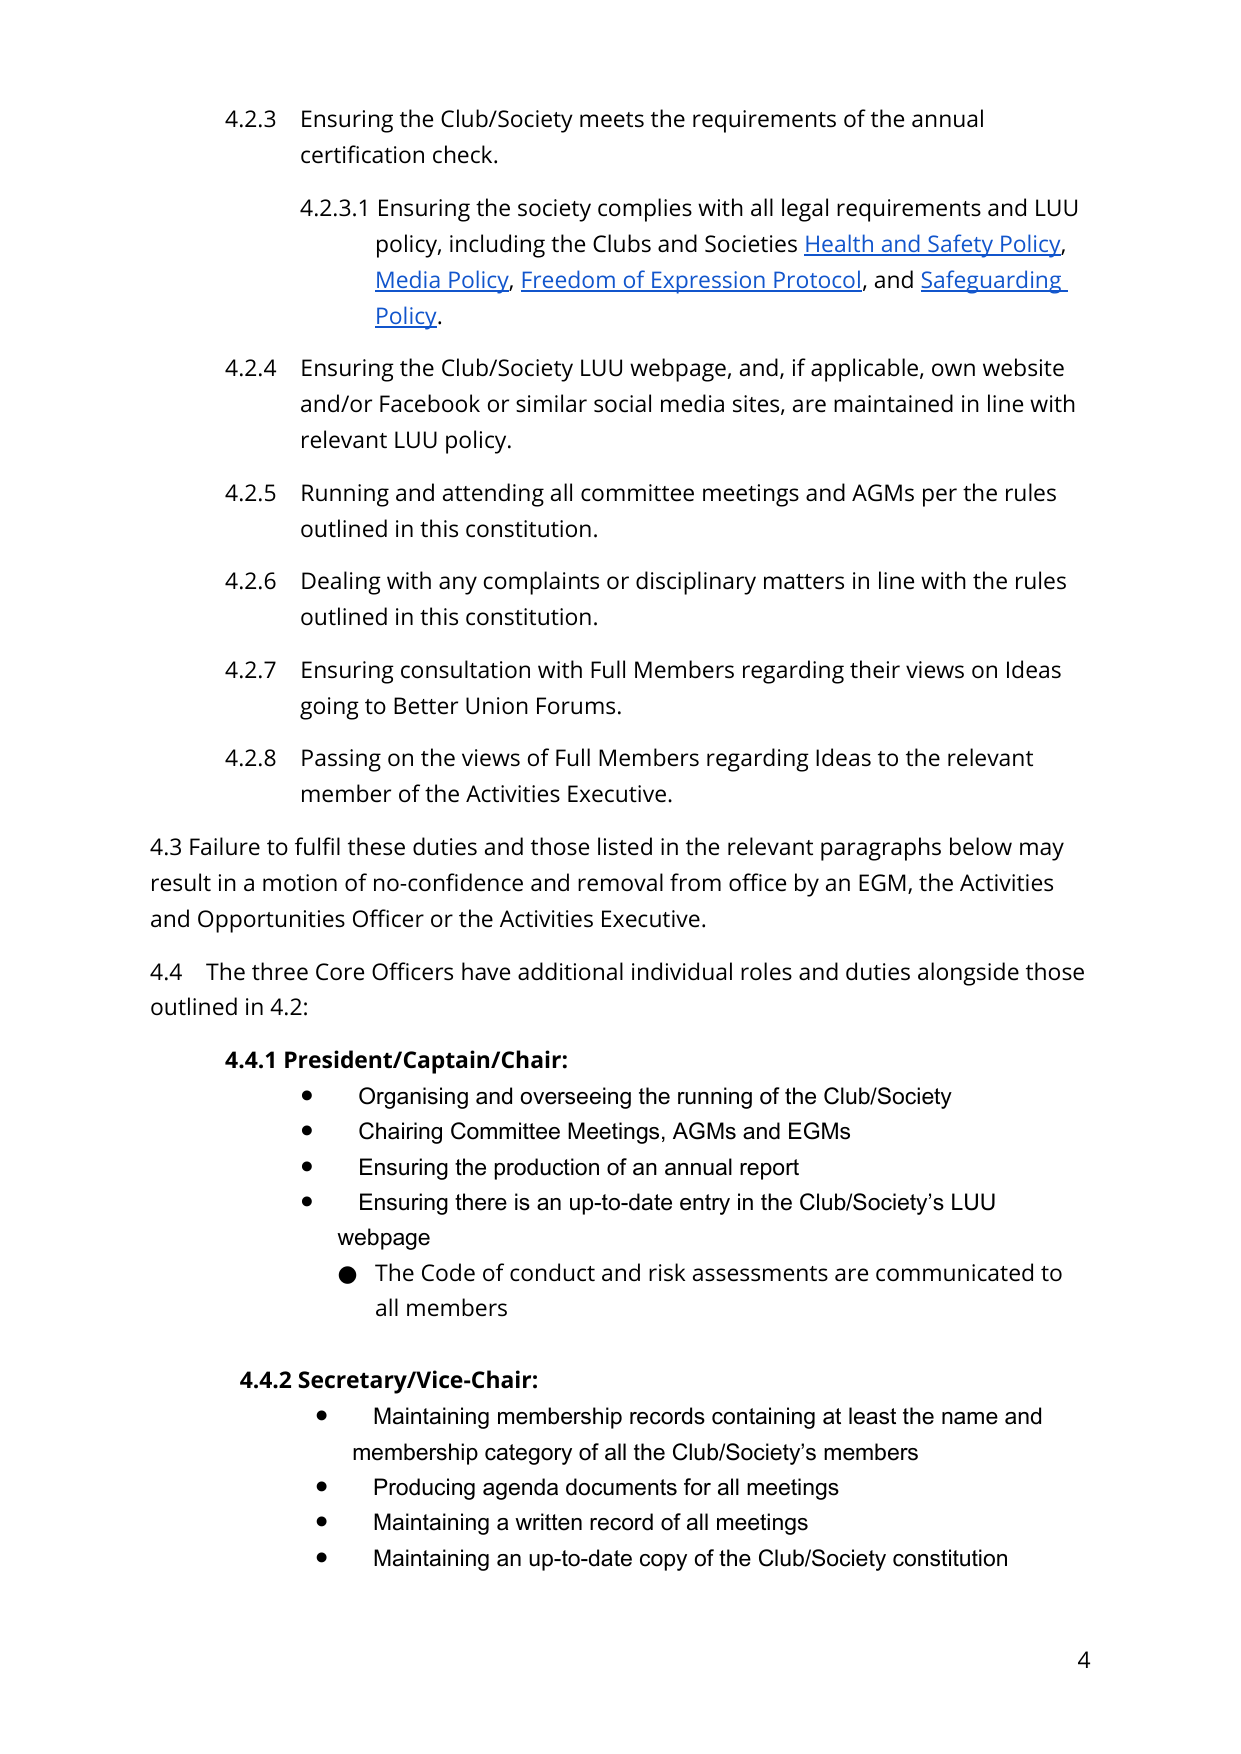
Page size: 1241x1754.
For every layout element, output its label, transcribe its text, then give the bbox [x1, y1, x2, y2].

text 4.4.1 President/Captain/Chair: [225, 1044, 1090, 1075]
text 4.2.5 Running and attending all committee meetings and AGMs per the rules outlined in this constitution. [225, 477, 1090, 544]
text 4.2.4 Ensuring the Club/Society LUU webpage, and, if applicable, own website and/or Facebook or similar social media sites, are maintained in line with relevant LUU policy. [225, 352, 1090, 455]
text ● Organising and overseeing the running of the Club/Society [300, 1080, 1090, 1111]
text ● Maintaining a written record of all meetings [314, 1506, 1090, 1537]
text 4.2.6 Dealing with any complaints or disciplinary matters in line with the rules outlined in this constitution. [225, 565, 1090, 632]
text 4.2.3.1 Ensuring the society complies with all legal requirements and LUU policy, including the Clubs and Societies Health and Safety Policy, Media Policy, Freedom of Expression Protocol, and Safeguarding Policy. [300, 192, 1090, 331]
text ● Chairing Committee Meetings, AGMs and EGMs [300, 1115, 1090, 1146]
list The Code of conduct and risk assessments are communicated to all members [337, 1256, 1090, 1324]
text 4.2.7 Ensuring consultation with Full Members regarding their views on Ideas going to Better Union Forums. [225, 654, 1090, 721]
text 4.4 The three Core Officers have additional individual roles and duties alongside those outlined in 4.2: [150, 955, 1090, 1023]
text 4.2.3 Ensuring the Club/Society meets the requirements of the annual certification check. [225, 103, 1090, 171]
text 4.4.2 Secretary/Vice-Chair: [239, 1364, 1090, 1396]
text ● Maintaining an up-to-date copy of the Club/Society constitution [314, 1541, 1090, 1572]
text ● Maintaining membership records containing at least the name and membership category of all the Club/Society’s members [314, 1400, 1090, 1466]
text 4.3 Failure to fulfil these duties and those listed in the relevant paragraphs below may result in a motion of no-confidence and removal from office by an EGM, the Activities and Opportunities Officer or the Activities Executive. [150, 831, 1090, 934]
text 4.2.8 Passing on the views of Full Members regarding Ideas to the relevant member of the Activities Executive. [225, 742, 1090, 809]
text ● Ensuring there is an up-to-date entry in the Club/Society’s LUU webpage [300, 1186, 1090, 1252]
text ● Ensuring the production of an annual report [300, 1151, 1090, 1181]
text ● Producing agenda documents for all meetings [314, 1471, 1090, 1502]
